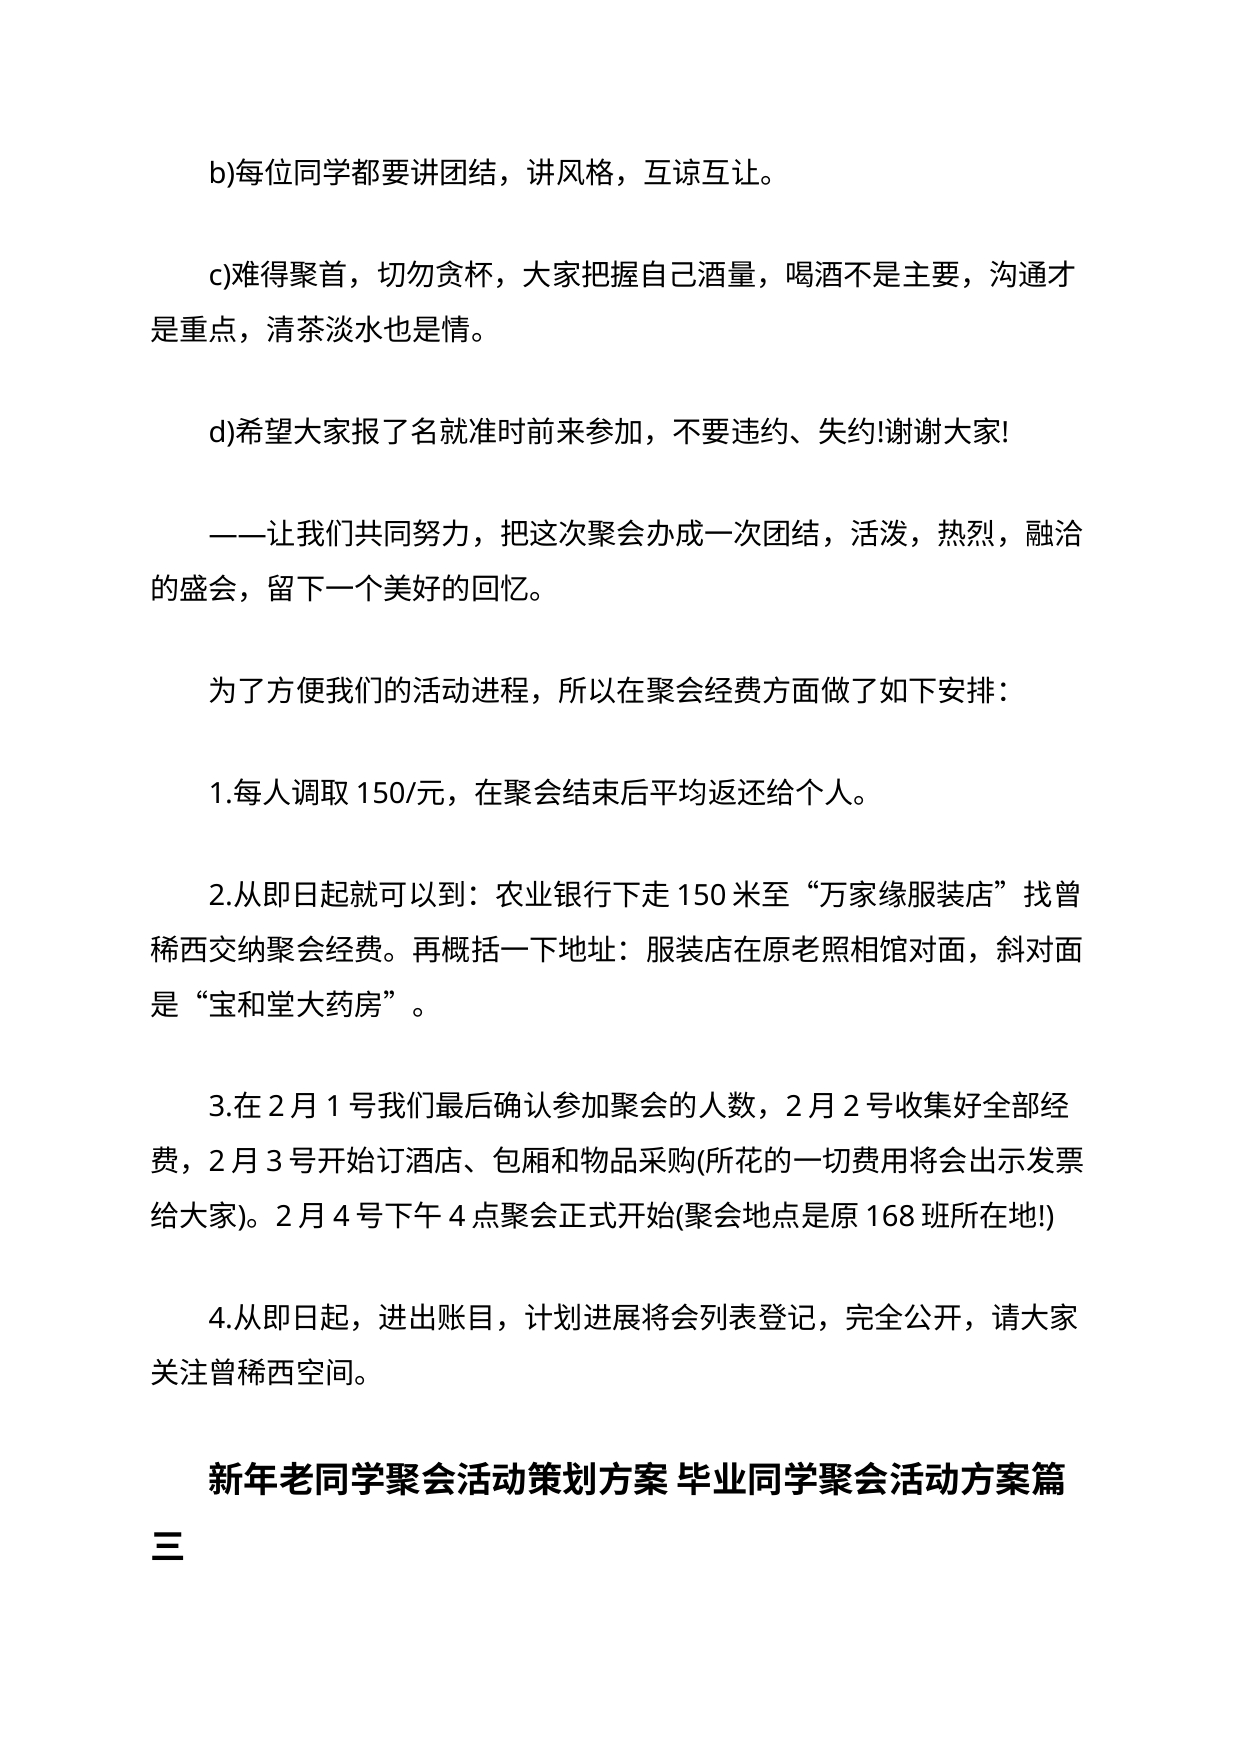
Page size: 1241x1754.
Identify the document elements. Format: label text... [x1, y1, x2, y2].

text 2.从即日起就可以到：农业银行下走150米至“万家缘服装店”找曾稀西交纳聚会经费。再概括一下地址：服装店在原老照相馆对面，斜对面是“宝和堂大药房”。 [150, 871, 1090, 1023]
text 3.在2月1号我们最后确认参加聚会的人数，2月2号收集好全部经费，2月3号开始订酒店、包厢和物品采购(所花的一切费用将会出示发票给大家)。2月4号下午4点聚会正式开始(聚会地点是原168班所在地!) [150, 1083, 1090, 1235]
text 4.从即日起，进出账目，计划进展将会列表登记，完全公开，请大家关注曾稀西空间。 [150, 1295, 1090, 1392]
text ——让我们共同努力，把这次聚会办成一次团结，活泼，热烈，融洽的盛会，留下一个美好的回忆。 [150, 511, 1090, 608]
text 新年老同学聚会活动策划方案 毕业同学聚会活动方案篇三 [150, 1452, 1090, 1569]
text d)希望大家报了名就准时前来参加，不要违约、失约!谢谢大家! [150, 409, 1090, 451]
text b)每位同学都要讲团结，讲风格，互谅互让。 [150, 150, 1090, 192]
text 为了方便我们的活动进程，所以在聚会经费方面做了如下安排： [150, 667, 1090, 710]
text c)难得聚首，切勿贪杯，大家把握自己酒量，喝酒不是主要，沟通才是重点，清茶淡水也是情。 [150, 252, 1090, 349]
text 1.每人调取150/元，在聚会结束后平均返还给个人。 [150, 769, 1090, 812]
